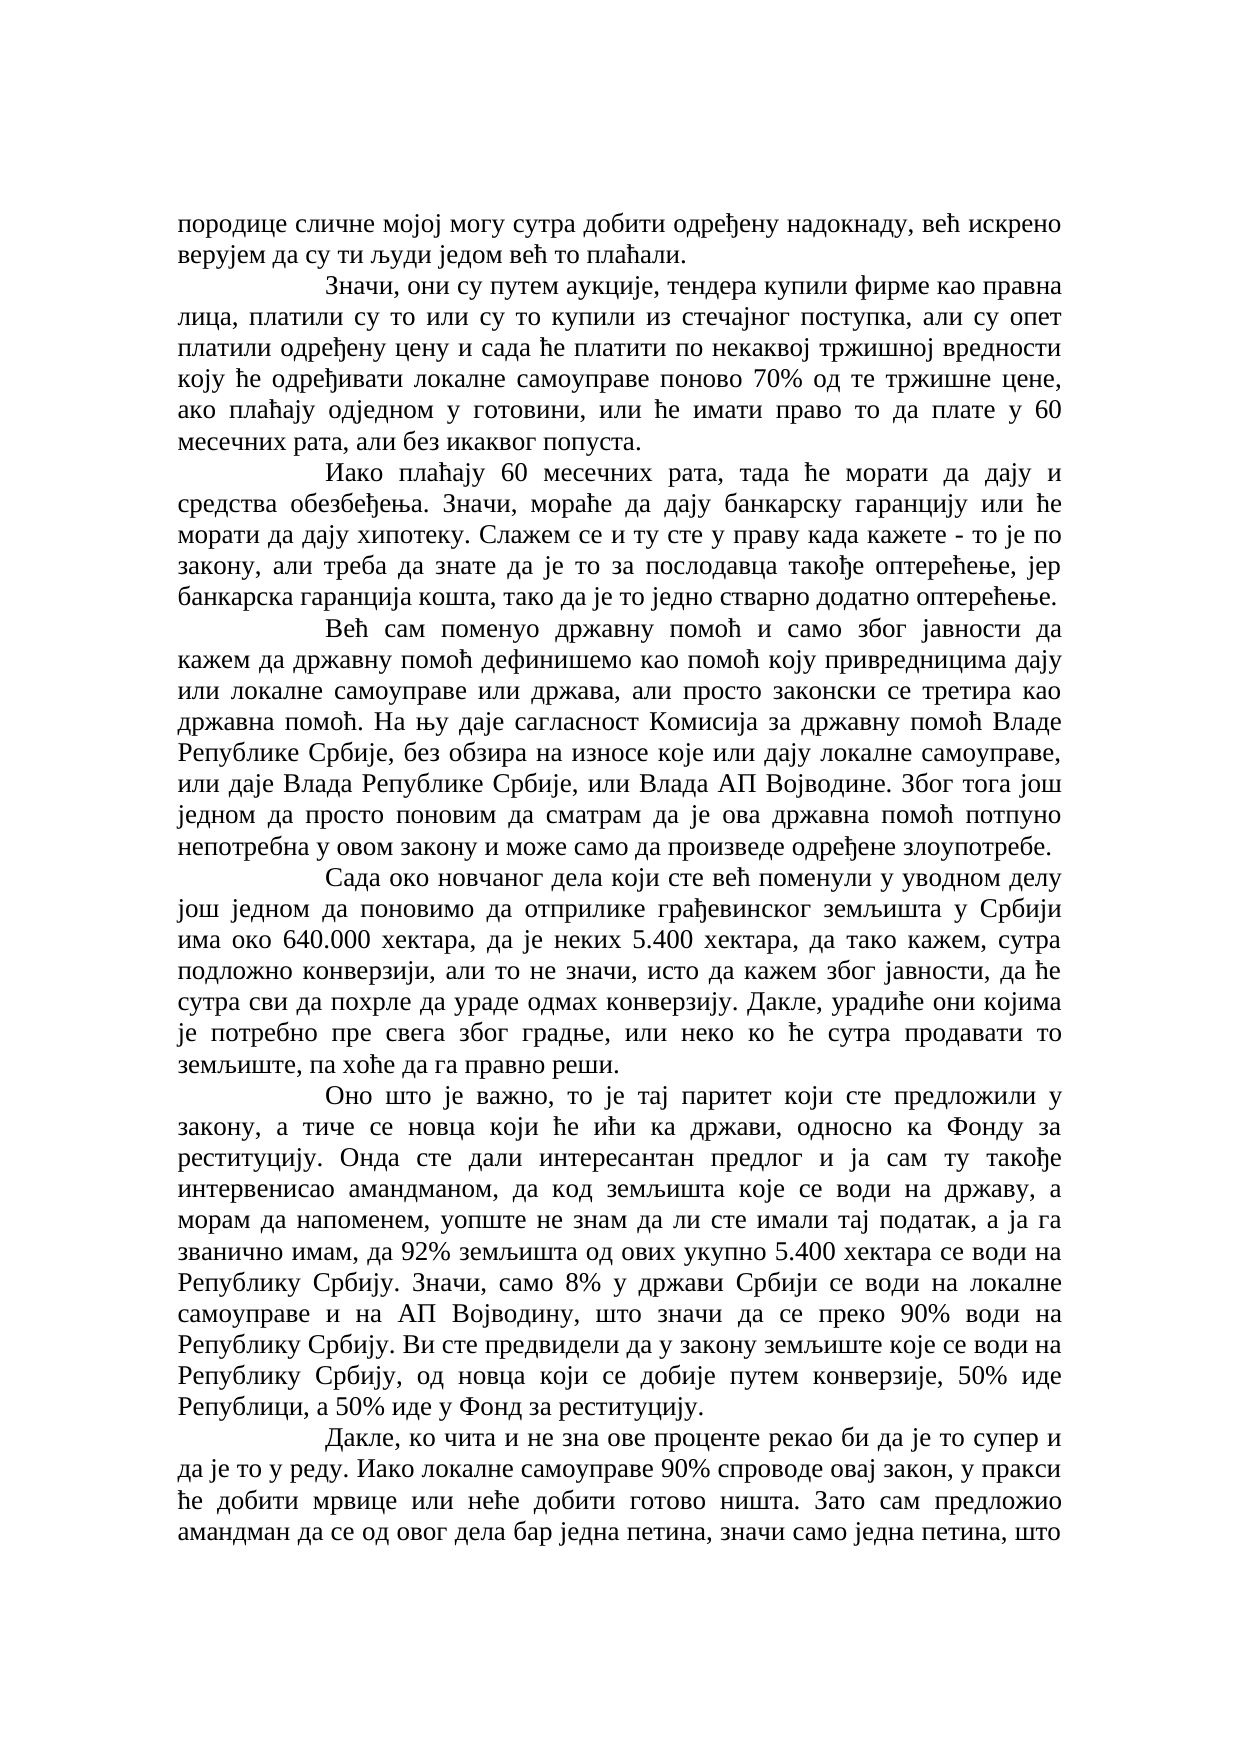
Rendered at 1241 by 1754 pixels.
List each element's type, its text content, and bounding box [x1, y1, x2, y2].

text Сада око новчаног дела који сте већ поменули у уводном делу још једном да поновимо да отприлике грађевинског земљишта у Србији има око 640.000 хектара, да је неких 5.400 хектара, да тако кажем, сутра подложно конверзији, али то не значи, исто да кажем због јавности, да ће сутра сви да похрле да ураде одмах конверзију. Дакле, урадиће они којима је потребно пре свега због градње, или неко ко ће сутра продавати то земљиште, па хоће да га правно реши. [177, 861, 1063, 1079]
text Значи, они су путем аукције, тендера купили фирме као правна лица, платили су то или су то купили из стечајног поступка, али су опет платили одређену цену и сада ће платити по некаквој тржишној вредности коју ће одређивати локалне самоуправе поново 70% од те тржишне цене, ако плаћају одједном у готовини, или ће имати право то да плате у 60 месечних рата, али без икаквог попуста. [177, 269, 1063, 456]
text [177, 1421, 1063, 1546]
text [177, 207, 1063, 269]
text Иако плаћају 60 месечних рата, тада ће морати да дају и средства обезбеђења. Значи, мораће да дају банкарску гаранцију или ће морати да дају хипотеку. Слажем се и ту сте у праву када кажете - то је по закону, али треба да знате да је то за послодавца такође оптерећење, јер банкарска гаранција кошта, тако да је то једно стварно додатно оптерећење. [177, 456, 1063, 612]
text Већ сам поменуо државну помоћ и само због јавности да кажем да државну помоћ дефинишемо као помоћ коју привредницима дају или локалне самоуправе или држава, али просто законски се третира као државна помоћ. На њу даје сагласност Комисија за државну помоћ Владе Републике Србије, без обзира на износе које или дају локалне самоуправе, или даје Влада Републике Србије, или Влада АП Војводине. Због тога још једном да просто поновим да сматрам да је ова државна помоћ потпуно непотребна у овом закону и може само да произведе одређене злоупотребе. [177, 612, 1063, 861]
text Оно што је важно, то је тај паритет који сте предложили у закону, а тиче се новца који ће ићи ка држави, односно ка Фонду за реституцију. Онда сте дали интересантан предлог и ја сам ту такође интервенисао амандманом, да код земљишта које се води на државу, а морам да напоменем, уопште не знам да ли сте имали тај податак, а ја га званично имам, да 92% земљишта од ових укупно 5.400 хектара се води на Републику Србију. Значи, само 8% у држави Србији се води на локалне самоуправе и на АП Војводину, што значи да се преко 90% води на Републику Србију. Ви сте предвидели да у закону земљиште које се води на Републику Србију, од новца који се добије путем конверзије, 50% иде Републици, а 50% иде у Фонд за реституцију. [177, 1079, 1063, 1421]
